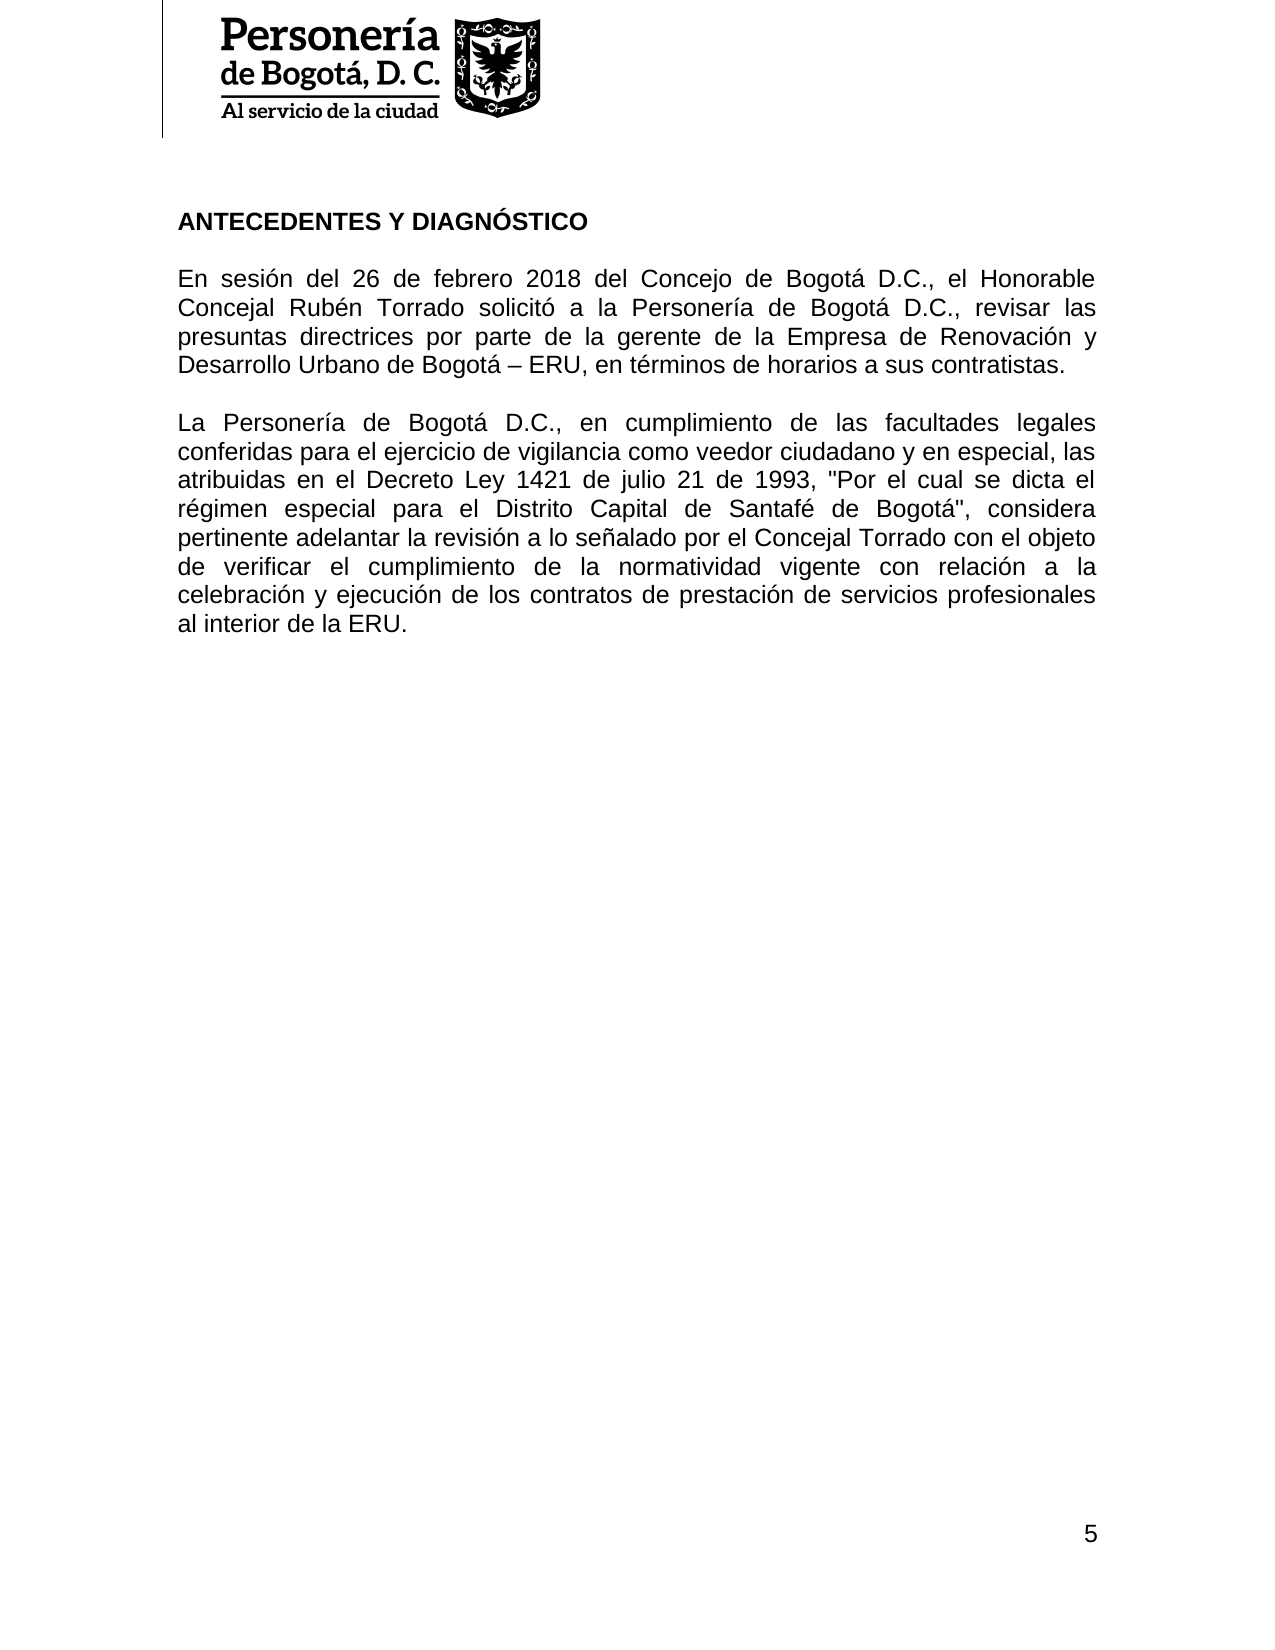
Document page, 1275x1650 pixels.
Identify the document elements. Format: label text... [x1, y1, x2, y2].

subtitle ANTECEDENTES Y DIAGNÓSTICO [177, 207, 1098, 236]
text En sesión del 26 de febrero 2018 del Concejo de Bogotá D.C., el Honorable Concejal Rubén Torrado solicitó a la Personería de Bogotá D.C., revisar las presuntas directrices por parte de la gerente de la Empresa de Renovación y Desarrollo Urbano de Bogotá – ERU, en términos de horarios a sus contratistas. [177, 264, 1098, 379]
text La Personería de Bogotá D.C., en cumplimiento de las facultades legales conferidas para el ejercicio de vigilancia como veedor ciudadano y en especial, las atribuidas en el Decreto Ley 1421 de julio 21 de 1993, "Por el cual se dicta el régimen especial para el Distrito Capital de Santafé de Bogotá", considera pertinente adelantar la revisión a lo señalado por el Concejal Torrado con el objeto de verificar el cumplimiento de la normatividad vigente con relación a la celebración y ejecución de los contratos de prestación de servicios profesionales al interior de la ERU. [177, 408, 1098, 638]
picture [177, 0, 577, 138]
